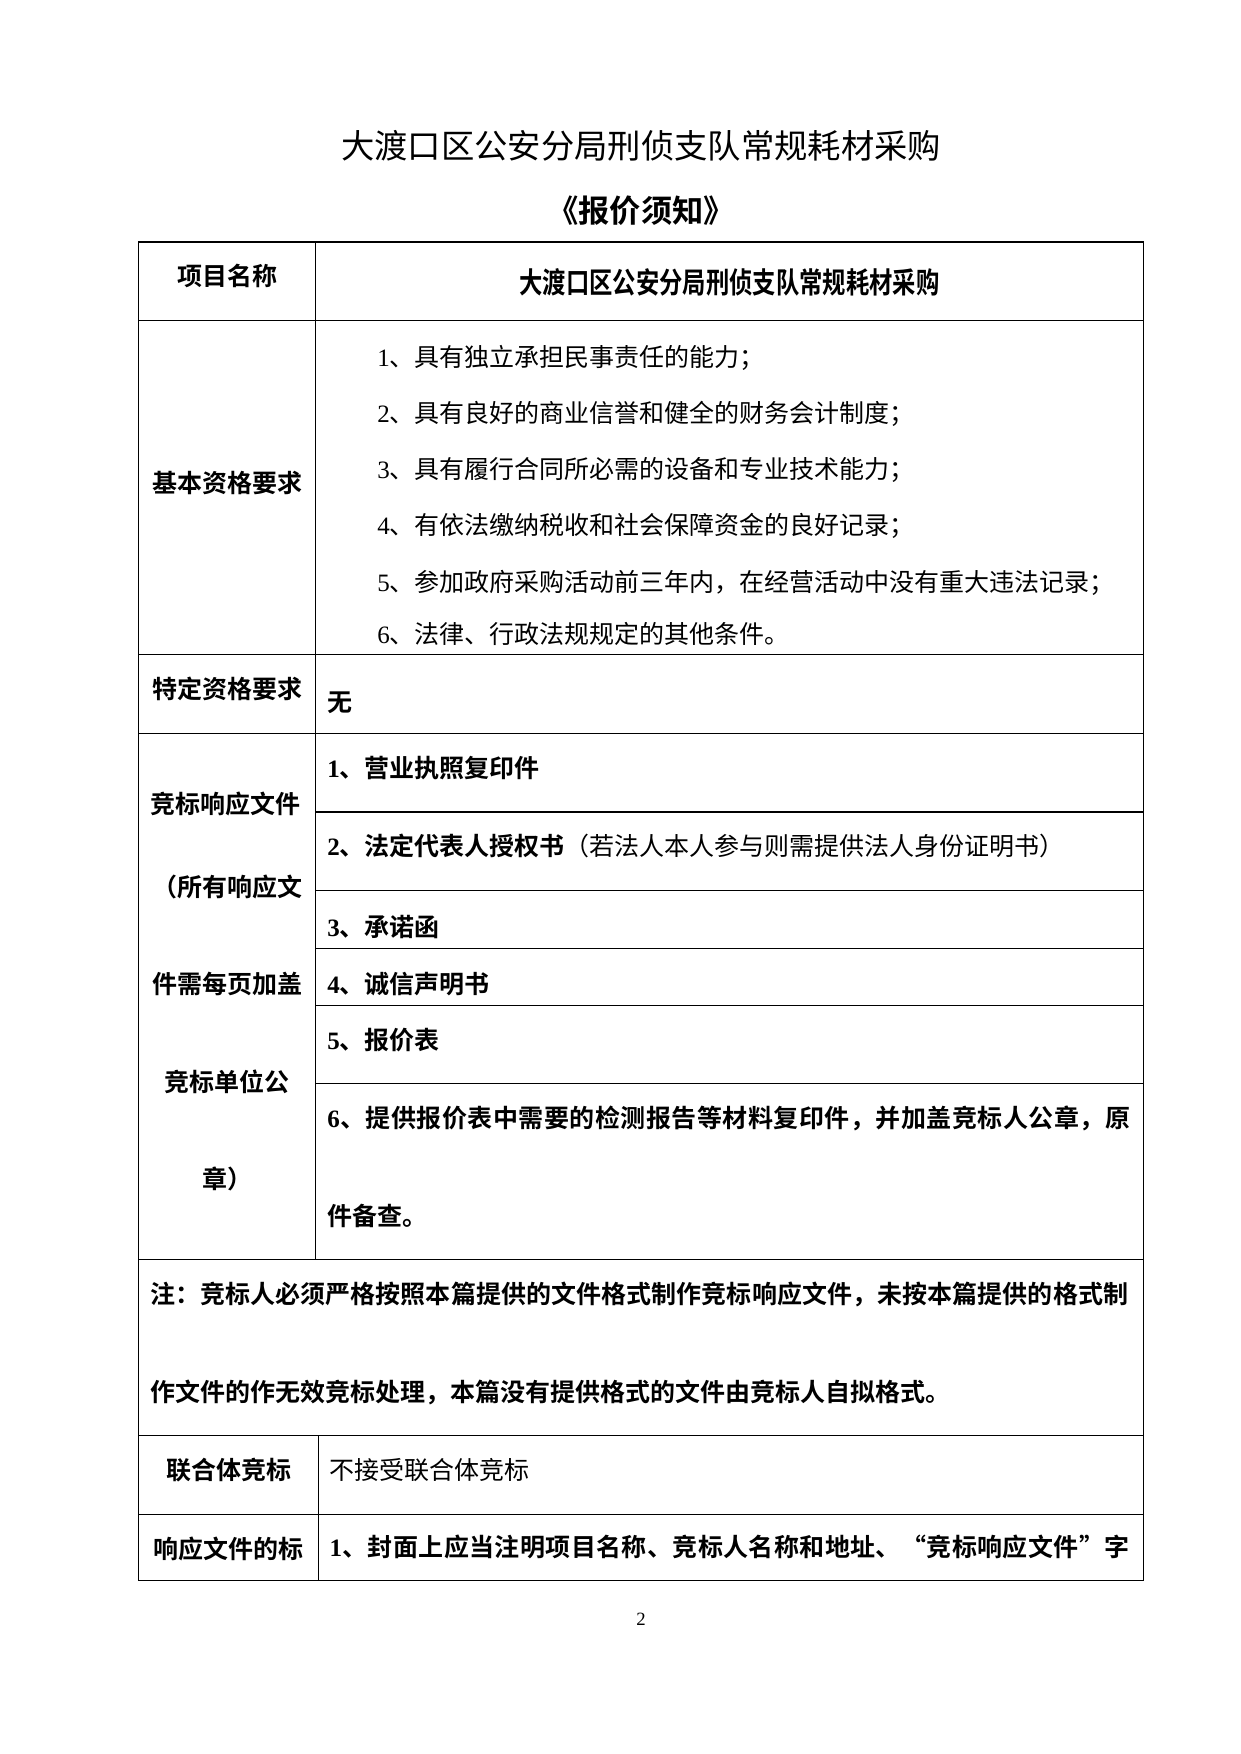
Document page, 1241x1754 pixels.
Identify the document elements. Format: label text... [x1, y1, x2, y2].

table_cell 3、承诺函 [316, 891, 1143, 947]
table_cell 5、报价表 [316, 1006, 1143, 1083]
table_cell 响应文件的标记 [139, 1515, 318, 1580]
table_cell 4、诚信声明书 [316, 949, 1143, 1005]
text 大渡口区公安分局刑侦支队常规耗材采购 [130, 111, 1152, 176]
table_header 项目名称 [139, 243, 315, 320]
table_cell 2、法定代表人授权书（若法人本人参与则需提供法人身份证明书） [316, 813, 1143, 890]
table_cell 基本资格要求 [139, 321, 315, 654]
text 《报价须知》 [130, 176, 1152, 241]
table_cell 无 [316, 655, 1143, 733]
table_header 大渡口区公安分局刑侦支队常规耗材采购 [316, 243, 1143, 320]
table_cell 1、具有独立承担民事责任的能力； 2、具有良好的商业信誉和健全的财务会计制度； 3、具有履行合同所必需的设备和专业技术能力； 4、有依法缴纳税收和社会保障资金的良好记录； 5、参加政府采购活动前三年内，在经营活动中没有重大违法记录； 6、法律、行政法规规定的其他条件。 [316, 321, 1143, 654]
table_cell 6、提供报价表中需要的检测报告等材料复印件，并加盖竞标人公章，原件备查。 [316, 1084, 1143, 1259]
table_cell 竞标响应文件 （所有响应文件需每页加盖竞标单位公章） [139, 734, 315, 1259]
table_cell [319, 1515, 1143, 1580]
table_cell 不接受联合体竞标 [319, 1436, 1143, 1514]
table_cell 特定资格要求 [139, 655, 315, 733]
table_cell 1、营业执照复印件 [316, 734, 1143, 811]
table_cell 联合体竞标 [139, 1436, 318, 1514]
table_cell 注：竞标人必须严格按照本篇提供的文件格式制作竞标响应文件，未按本篇提供的格式制作文件的作无效竞标处理，本篇没有提供格式的文件由竞标人自拟格式。 [139, 1260, 1143, 1435]
